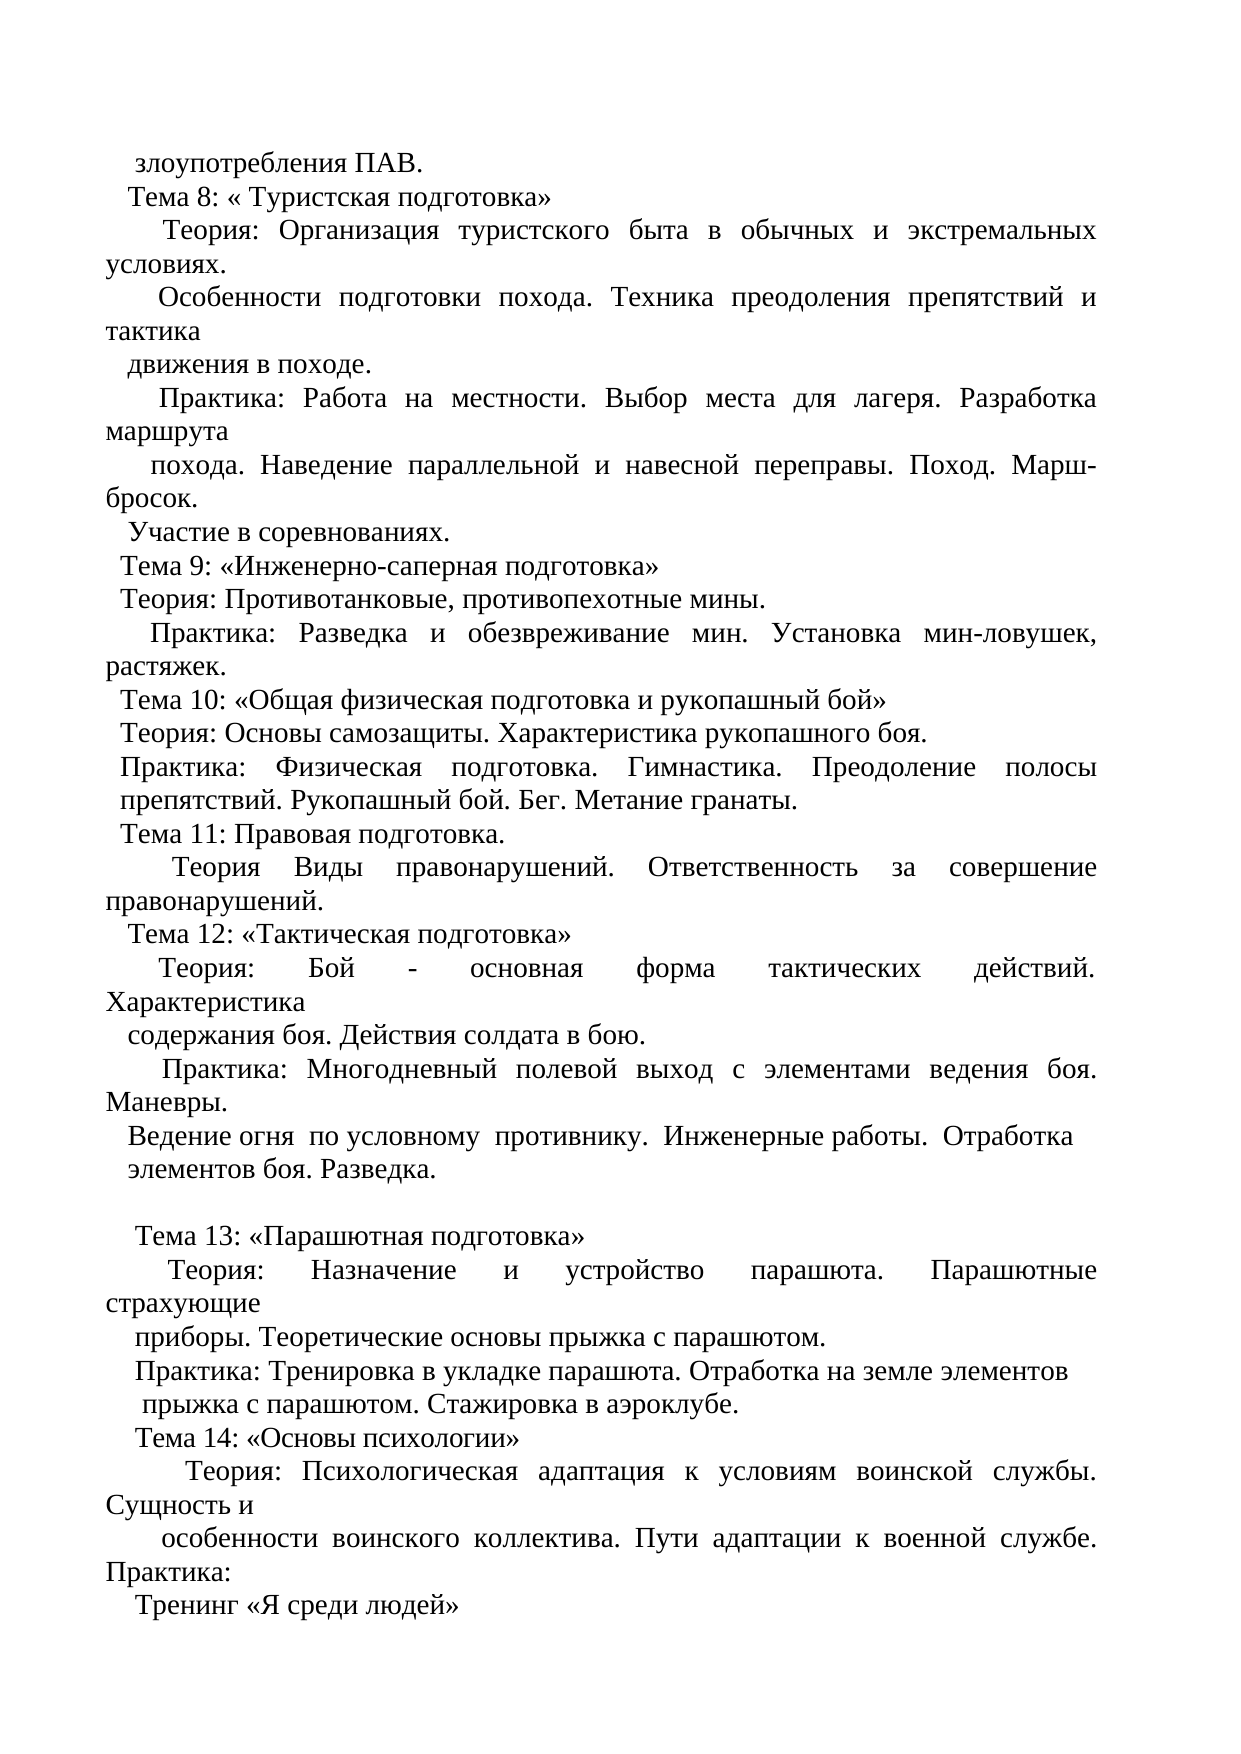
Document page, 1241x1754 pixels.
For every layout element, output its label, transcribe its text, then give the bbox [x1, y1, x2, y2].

text элементов боя. Разведка. [105, 1151, 1098, 1185]
text приборы. Теоретические основы прыжка с парашютом. [105, 1319, 1098, 1353]
text похода. Наведение параллельной и навесной переправы. Поход. Марш-бросок. [105, 447, 1098, 514]
text Практика: Физическая подготовка. Гимнастика. Преодоление полосы [105, 749, 1098, 782]
text Ведение огня по условному противнику. Инженерные работы. Отработка [105, 1118, 1098, 1151]
text препятствий. Рукопашный бой. Бег. Метание гранаты. [105, 782, 1098, 816]
text Тема 10: «Общая физическая подготовка и рукопашный бой» [105, 682, 1098, 715]
text Теория: Организация туристского быта в обычных и экстремальных условиях. [105, 212, 1098, 279]
text Участие в соревнованиях. [105, 514, 1098, 548]
text Тема 12: «Тактическая подготовка» [105, 917, 1098, 950]
text Теория: Противотанковые, противопехотные мины. [105, 581, 1098, 615]
text прыжка с парашютом. Стажировка в аэроклубе. [105, 1386, 1098, 1420]
text Тренинг «Я среди людей» [105, 1587, 1098, 1621]
text Тема 13: «Парашютная подготовка» [105, 1218, 1098, 1252]
text особенности воинского коллектива. Пути адаптации к военной службе. Практика: [105, 1520, 1098, 1587]
text Тема 14: «Основы психологии» [105, 1420, 1098, 1453]
text Тема 9: «Инженерно-саперная подготовка» [105, 548, 1098, 581]
text Тема 8: « Туристская подготовка» [105, 179, 1098, 212]
text Практика: Работа на местности. Выбор места для лагеря. Разработка маршрута [105, 380, 1098, 447]
text Практика: Разведка и обезвреживание мин. Установка мин-ловушек, растяжек. [105, 615, 1098, 682]
text злоупотребления ПАВ. [105, 145, 1098, 179]
text Теория: Назначение и устройство парашюта. Парашютные страхующие [105, 1252, 1098, 1319]
text Особенности подготовки похода. Техника преодоления препятствий и тактика [105, 279, 1098, 346]
text Теория: Бой - основная форма тактических действий. Характеристика [105, 950, 1098, 1017]
text Теория: Психологическая адаптация к условиям воинской службы. Сущность и [105, 1453, 1098, 1520]
text Теория: Основы самозащиты. Характеристика рукопашного боя. [105, 715, 1098, 749]
text Практика: Тренировка в укладке парашюта. Отработка на земле элементов [105, 1353, 1098, 1386]
text Тема 11: Правовая подготовка. [105, 816, 1098, 849]
text движения в походе. [105, 346, 1098, 380]
text Практика: Многодневный полевой выход с элементами ведения боя. Маневры. [105, 1051, 1098, 1118]
text Теория Виды правонарушений. Ответственность за совершение правонарушений. [105, 849, 1098, 917]
text содержания боя. Действия солдата в бою. [105, 1017, 1098, 1051]
